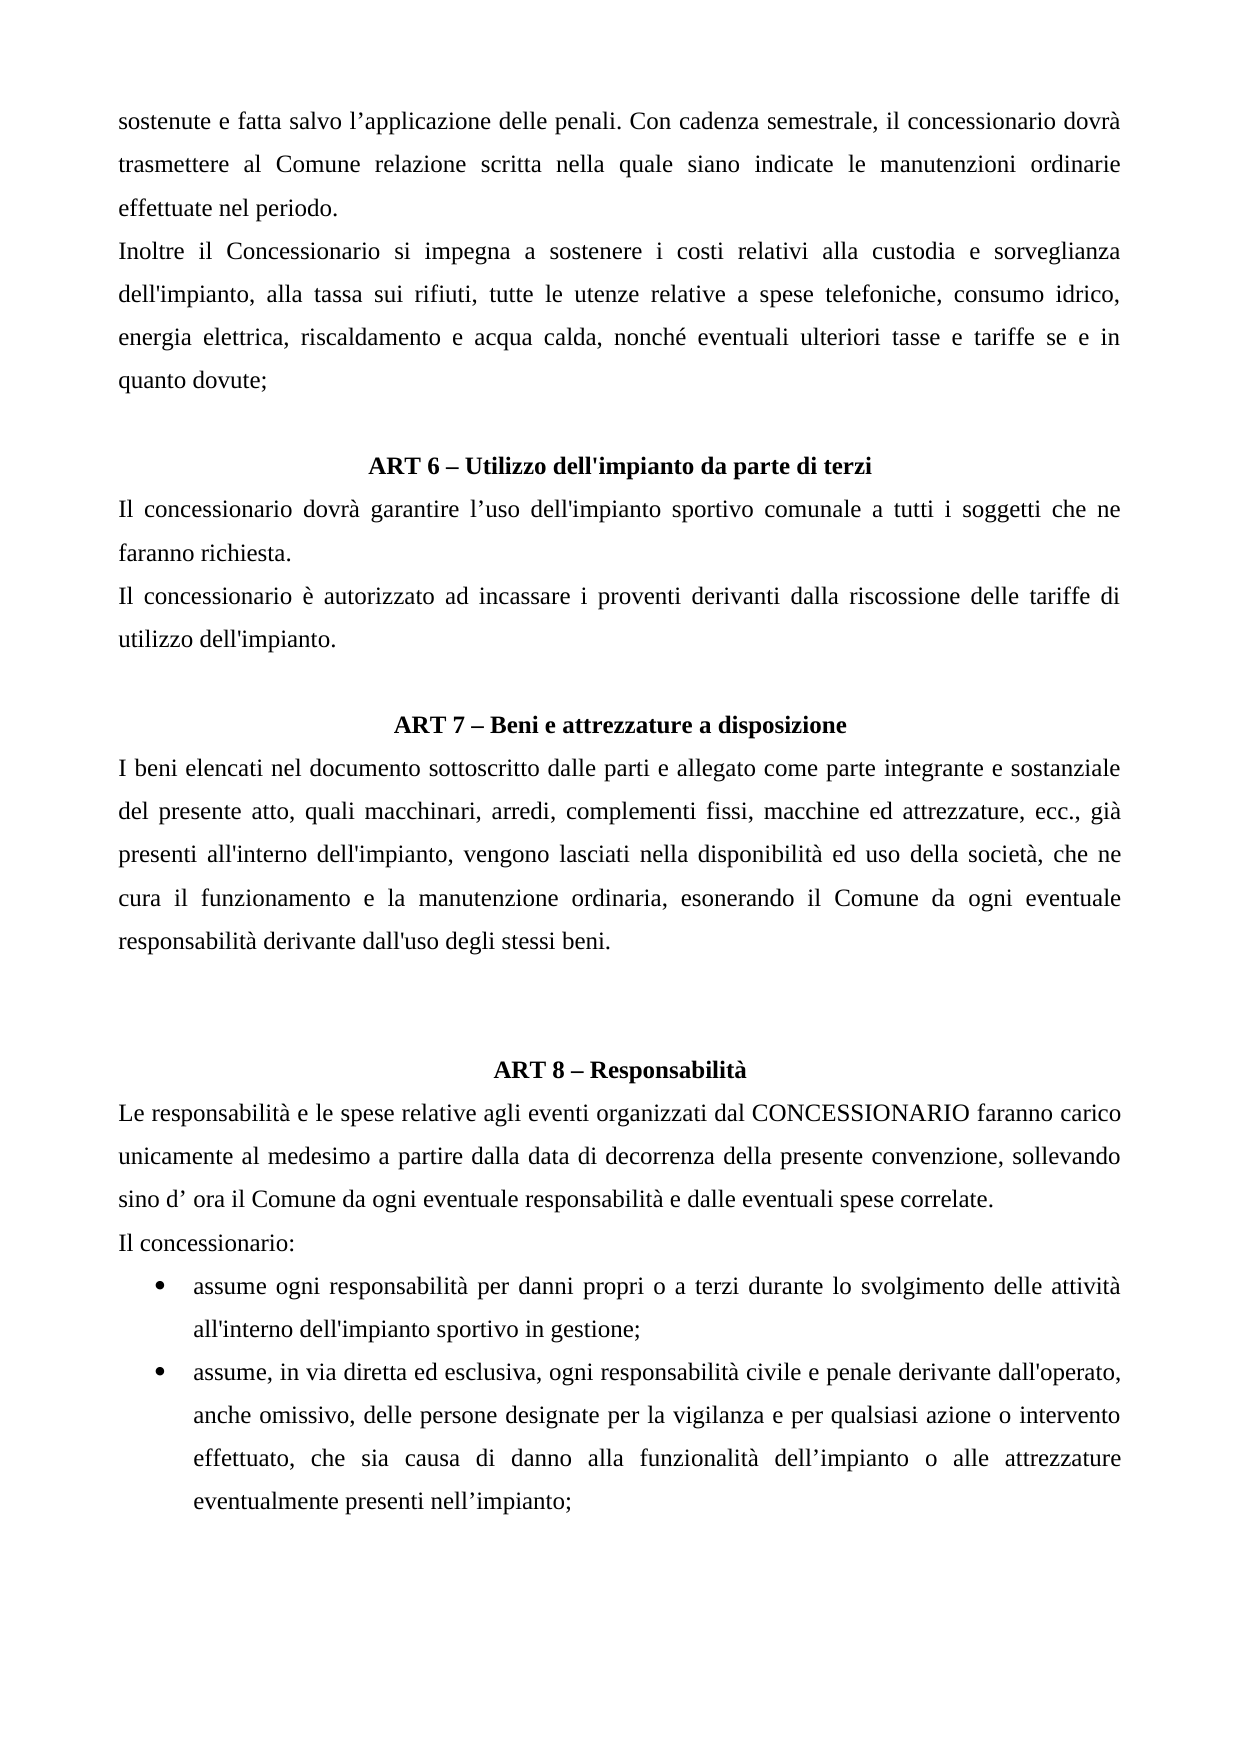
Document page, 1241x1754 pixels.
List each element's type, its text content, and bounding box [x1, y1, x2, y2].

text ART 7 – Beni e attrezzature a disposizione [118, 710, 1122, 739]
text ART 8 – Responsabilità [118, 1055, 1122, 1084]
text Le responsabilità e le spese relative agli eventi organizzati dal CONCESSIONARIO faranno carico unicamente al medesimo a partire dalla data di decorrenza della presente convenzione, sollevando sino d’ ora il Comune da ogni eventuale responsabilità e dalle eventuali spese correlate. [118, 1098, 1122, 1213]
text Il concessionario dovrà garantire l’uso dell'impianto sportivo comunale a tutti i soggetti che ne faranno richiesta. [118, 494, 1122, 566]
list assume, in via diretta ed esclusiva, ogni responsabilità civile e penale derivante dall'operato, anche omissivo, delle persone designate per la vigilanza e per qualsiasi azione o intervento effettuato, che sia causa di danno alla funzionalità dell’impianto o alle attrezzature eventualmente presenti nell’impianto; [156, 1357, 1122, 1515]
text I beni elencati nel documento sottoscritto dalle parti e allegato come parte integrante e sostanziale del presente atto, quali macchinari, arredi, complementi fissi, macchine ed attrezzature, ecc., già presenti all'interno dell'impianto, vengono lasciati nella disponibilità ed uso della società, che ne cura il funzionamento e la manutenzione ordinaria, esonerando il Comune da ogni eventuale responsabilità derivante dall'uso degli stessi beni. [118, 753, 1122, 954]
text ART 6 – Utilizzo dell'impianto da parte di terzi [118, 451, 1122, 480]
text Inoltre il Concessionario si impegna a sostenere i costi relativi alla custodia e sorveglianza dell'impianto, alla tassa sui rifiuti, tutte le utenze relative a spese telefoniche, consumo idrico, energia elettrica, riscaldamento e acqua calda, nonché eventuali ulteriori tasse e tariffe se e in quanto dovute; [118, 236, 1122, 394]
text Il concessionario è autorizzato ad incassare i proventi derivanti dalla riscossione delle tariffe di utilizzo dell'impianto. [118, 581, 1122, 653]
list assume ogni responsabilità per danni propri o a terzi durante lo svolgimento delle attività all'interno dell'impianto sportivo in gestione; [156, 1271, 1122, 1343]
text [118, 106, 1122, 221]
text Il concessionario: [118, 1228, 1122, 1256]
